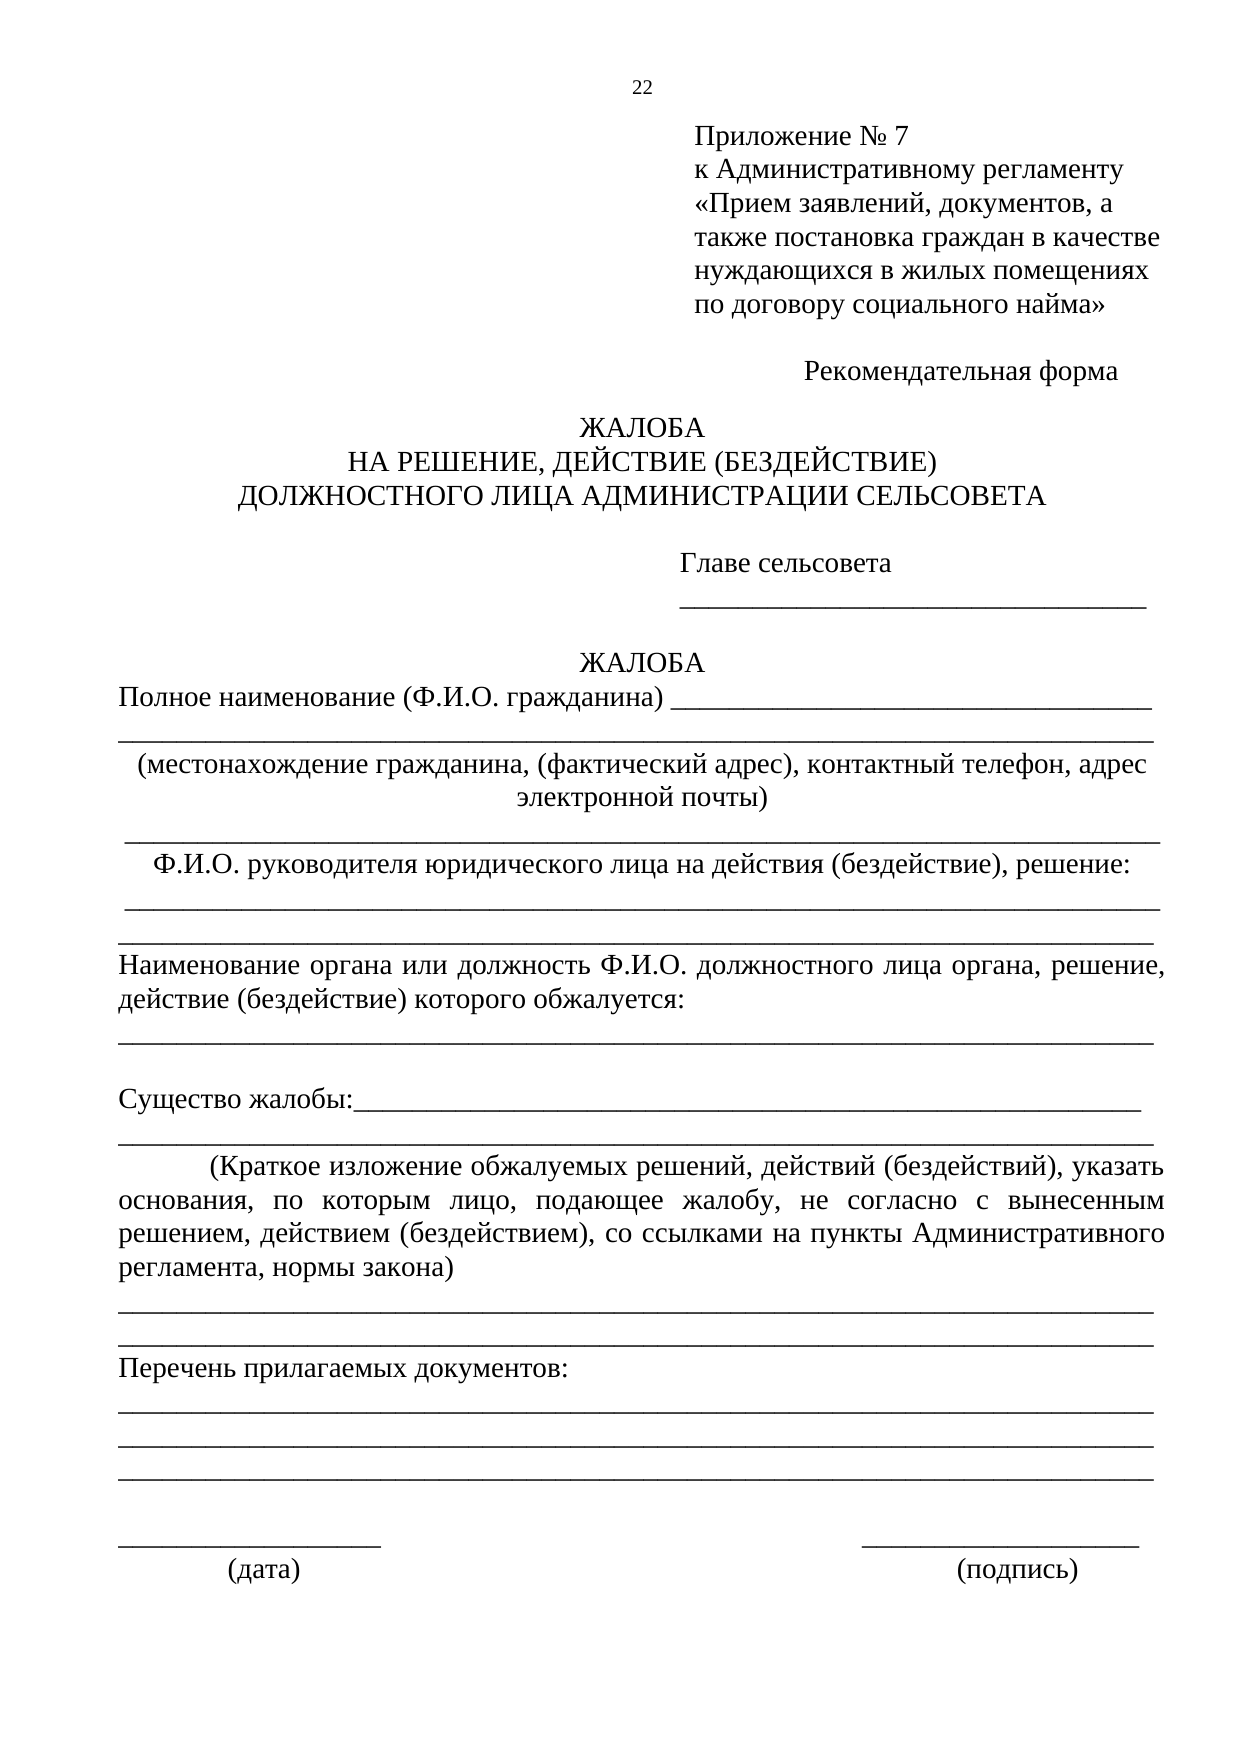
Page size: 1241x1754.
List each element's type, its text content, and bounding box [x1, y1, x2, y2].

text Приложение № 7 [694, 118, 1166, 152]
text Главе сельсовета [118, 545, 1166, 578]
text _______________________________________________________________________Ф.И.О. руководителя юридического лица на действия (бездействие), решение: _______________________________________________________________________ [118, 813, 1166, 914]
text _______________________________________________________________________ [118, 1115, 1166, 1148]
text _______________________________________________________________________ [118, 1417, 1166, 1450]
text ЖАЛОБА [118, 645, 1166, 679]
text к Административному регламенту [694, 152, 1166, 185]
text (дата) (подпись) [118, 1551, 1166, 1584]
text (местонахождение гражданина, (фактический адрес), контактный телефон, адрес электронной почты) [118, 746, 1166, 813]
text _______________________________________________________________________ [118, 1450, 1166, 1484]
text __________________ ___________________ [118, 1517, 1166, 1551]
text ________________________________ [118, 578, 1166, 612]
text _______________________________________________________________________ [118, 712, 1166, 746]
text Полное наименование (Ф.И.О. гражданина) _________________________________ [118, 679, 1166, 712]
text ЖАЛОБА [118, 411, 1166, 444]
text ДОЛЖНОСТНОГО ЛИЦА АДМИНИСТРАЦИИ СЕЛЬСОВЕТА [118, 478, 1166, 511]
text Существо жалобы:______________________________________________________ [118, 1081, 1166, 1115]
text Рекомендательная форма [118, 353, 1166, 386]
text «Прием заявлений, документов, а также постановка граждан в качестве нуждающихся в жилых помещениях по договору социального найма» [694, 185, 1166, 319]
text _______________________________________________________________________Наименование органа или должность Ф.И.О. должностного лица органа, решение, действие (бездействие) которого обжалуется: [118, 914, 1166, 1014]
text ______________________________________________________________________________________________________________________________________________ Перечень прилагаемых документов: [118, 1283, 1166, 1383]
text НА РЕШЕНИЕ, ДЕЙСТВИЕ (БЕЗДЕЙСТВИЕ) [118, 444, 1166, 478]
text (Краткое изложение обжалуемых решений, действий (бездействий), указать основания, по которым лицо, подающее жалобу, не согласно с вынесенным решением, действием (бездействием), со ссылками на пункты Административного регламента, нормы закона) [118, 1148, 1166, 1283]
text _______________________________________________________________________ [118, 1383, 1166, 1417]
text _______________________________________________________________________ [118, 1014, 1166, 1048]
